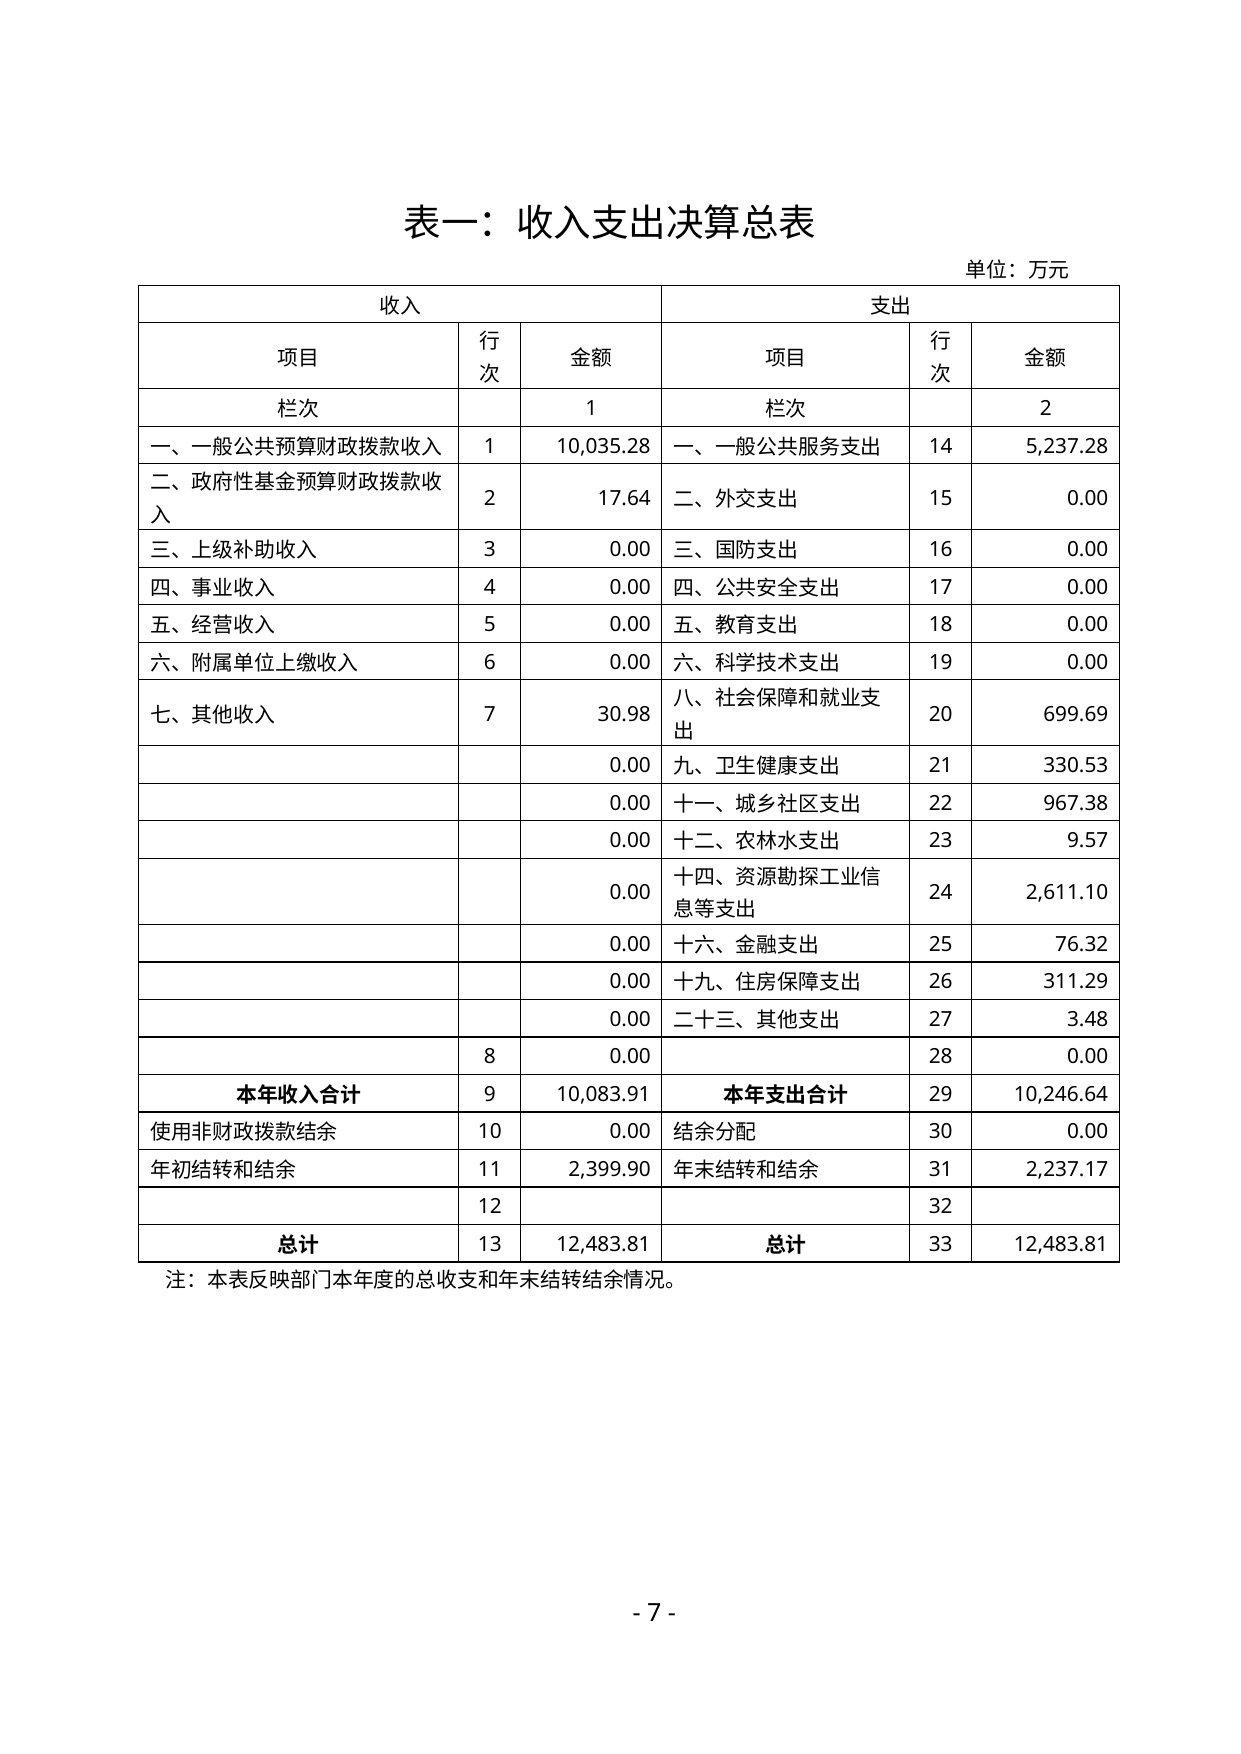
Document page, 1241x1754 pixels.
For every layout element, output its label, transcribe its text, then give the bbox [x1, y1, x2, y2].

table_cell 3 [459, 530, 520, 567]
table_cell 0.00 [521, 605, 661, 642]
table_cell 25 [910, 925, 971, 961]
table_cell 金额 [521, 323, 661, 388]
table_cell 支出 [662, 286, 1119, 322]
table_cell 十一、城乡社区支出 [662, 784, 909, 820]
table_cell 12,483.81 [972, 1225, 1119, 1261]
table_cell 0.00 [521, 643, 661, 679]
table_cell 0.00 [521, 1038, 661, 1074]
table_cell 33 [910, 1225, 971, 1261]
table_cell [139, 746, 458, 783]
table_cell 1 [521, 389, 661, 426]
table_cell [139, 821, 458, 858]
table_cell 0.00 [972, 605, 1119, 642]
table_cell [459, 746, 520, 783]
table_cell 三、上级补助收入 [139, 530, 458, 567]
table_cell 0.00 [521, 859, 661, 924]
table_cell [139, 784, 458, 820]
table_cell 三、国防支出 [662, 530, 909, 567]
table_cell 二十三、其他支出 [662, 1000, 909, 1036]
table_cell 13 [459, 1225, 520, 1261]
table_cell 23 [910, 821, 971, 858]
table_cell [972, 1188, 1119, 1224]
table_cell 28 [910, 1038, 971, 1074]
table_cell 总计 [662, 1225, 909, 1261]
table_cell 18 [910, 605, 971, 642]
table_cell 10,035.28 [521, 427, 661, 463]
table_cell [662, 1188, 909, 1224]
table_cell 1 [459, 427, 520, 463]
table_cell 2,399.90 [521, 1150, 661, 1186]
table_cell 行次 [910, 323, 971, 388]
table_cell 7 [459, 680, 520, 745]
table_cell 0.00 [972, 530, 1119, 567]
table_cell 年末结转和结余 [662, 1150, 909, 1186]
table_cell 4 [459, 568, 520, 604]
table_cell 0.00 [972, 464, 1119, 529]
table_cell 76.32 [972, 925, 1119, 961]
table_cell 项目 [662, 323, 909, 388]
table_cell 收入 [139, 286, 661, 322]
table_cell 19 [910, 643, 971, 679]
table_cell 结余分配 [662, 1113, 909, 1149]
table_cell 17 [910, 568, 971, 604]
table_cell 六、科学技术支出 [662, 643, 909, 679]
table_cell 330.53 [972, 746, 1119, 783]
table_cell 七、其他收入 [139, 680, 458, 745]
table_cell [139, 925, 458, 961]
table_cell 栏次 [662, 389, 909, 426]
table_cell [139, 1188, 458, 1224]
table_cell 十六、金融支出 [662, 925, 909, 961]
table_cell [459, 859, 520, 924]
table_cell 2,611.10 [972, 859, 1119, 924]
table_cell 0.00 [521, 568, 661, 604]
table_cell 9 [459, 1075, 520, 1111]
table_cell 0.00 [521, 530, 661, 567]
table_cell 一、一般公共预算财政拨款收入 [139, 427, 458, 463]
text 注：本表反映部门本年度的总收支和年末结转结余情况。 [165, 1263, 1092, 1295]
table_cell 15 [910, 464, 971, 529]
table_cell 本年收入合计 [139, 1075, 458, 1111]
table_cell 22 [910, 784, 971, 820]
table_cell 5,237.28 [972, 427, 1119, 463]
table_cell [139, 1038, 458, 1074]
table_cell 16 [910, 530, 971, 567]
table_cell 12 [459, 1188, 520, 1224]
table_cell 0.00 [521, 821, 661, 858]
table_cell 十二、农林水支出 [662, 821, 909, 858]
table_cell 0.00 [521, 963, 661, 999]
table_cell [910, 389, 971, 426]
table_cell 2,237.17 [972, 1150, 1119, 1186]
table_cell 31 [910, 1150, 971, 1186]
table_cell 20 [910, 680, 971, 745]
table_cell 十四、资源勘探工业信息等支出 [662, 859, 909, 924]
table_cell [139, 1000, 458, 1036]
table_cell 2 [459, 464, 520, 529]
table_cell 总计 [139, 1225, 458, 1261]
table_cell 32 [910, 1188, 971, 1224]
table_cell 四、公共安全支出 [662, 568, 909, 604]
table_cell 9.57 [972, 821, 1119, 858]
table_cell 21 [910, 746, 971, 783]
table_cell [459, 784, 520, 820]
table_cell [139, 859, 458, 924]
table_cell 30 [910, 1113, 971, 1149]
table_cell 0.00 [521, 746, 661, 783]
table_cell 十九、住房保障支出 [662, 963, 909, 999]
table_cell 6 [459, 643, 520, 679]
table_cell 一、一般公共服务支出 [662, 427, 909, 463]
table_cell 六、附属单位上缴收入 [139, 643, 458, 679]
table_cell 五、经营收入 [139, 605, 458, 642]
table_cell 11 [459, 1150, 520, 1186]
table_cell 项目 [139, 323, 458, 388]
table_cell 8 [459, 1038, 520, 1074]
table_cell 金额 [972, 323, 1119, 388]
table_cell [521, 1188, 661, 1224]
table_cell 二、政府性基金预算财政拨款收入 [139, 464, 458, 529]
table_cell 29 [910, 1075, 971, 1111]
table_cell 10,246.64 [972, 1075, 1119, 1111]
table_cell 0.00 [521, 925, 661, 961]
table_cell 0.00 [521, 784, 661, 820]
table_cell 12,483.81 [521, 1225, 661, 1261]
table_cell 17.64 [521, 464, 661, 529]
table_cell [459, 821, 520, 858]
table_cell 3.48 [972, 1000, 1119, 1036]
table_cell 0.00 [972, 643, 1119, 679]
table_header 表一：收入支出决算总表 单位：万元 [139, 187, 1081, 285]
table_cell 行次 [459, 323, 520, 388]
table_cell 二、外交支出 [662, 464, 909, 529]
table_cell 0.00 [521, 1000, 661, 1036]
table_cell 使用非财政拨款结余 [139, 1113, 458, 1149]
table_cell 0.00 [972, 568, 1119, 604]
table_cell 699.69 [972, 680, 1119, 745]
table_cell 24 [910, 859, 971, 924]
table_cell [139, 963, 458, 999]
table_cell 本年支出合计 [662, 1075, 909, 1111]
table_cell [459, 963, 520, 999]
table_cell 10 [459, 1113, 520, 1149]
table_cell 九、卫生健康支出 [662, 746, 909, 783]
table_cell [459, 389, 520, 426]
table_cell 967.38 [972, 784, 1119, 820]
table_cell 0.00 [972, 1038, 1119, 1074]
table_cell 0.00 [521, 1113, 661, 1149]
table_cell 311.29 [972, 963, 1119, 999]
table_cell 八、社会保障和就业支出 [662, 680, 909, 745]
table_cell 年初结转和结余 [139, 1150, 458, 1186]
table_cell 14 [910, 427, 971, 463]
table_cell 四、事业收入 [139, 568, 458, 604]
table_cell 栏次 [139, 389, 458, 426]
table_cell [459, 1000, 520, 1036]
table_cell 26 [910, 963, 971, 999]
table_cell 5 [459, 605, 520, 642]
table_cell [662, 1038, 909, 1074]
table_cell 10,083.91 [521, 1075, 661, 1111]
table_cell [459, 925, 520, 961]
table_cell 2 [972, 389, 1119, 426]
table_cell 0.00 [972, 1113, 1119, 1149]
table_cell 五、教育支出 [662, 605, 909, 642]
table_cell 27 [910, 1000, 971, 1036]
table_cell 30.98 [521, 680, 661, 745]
